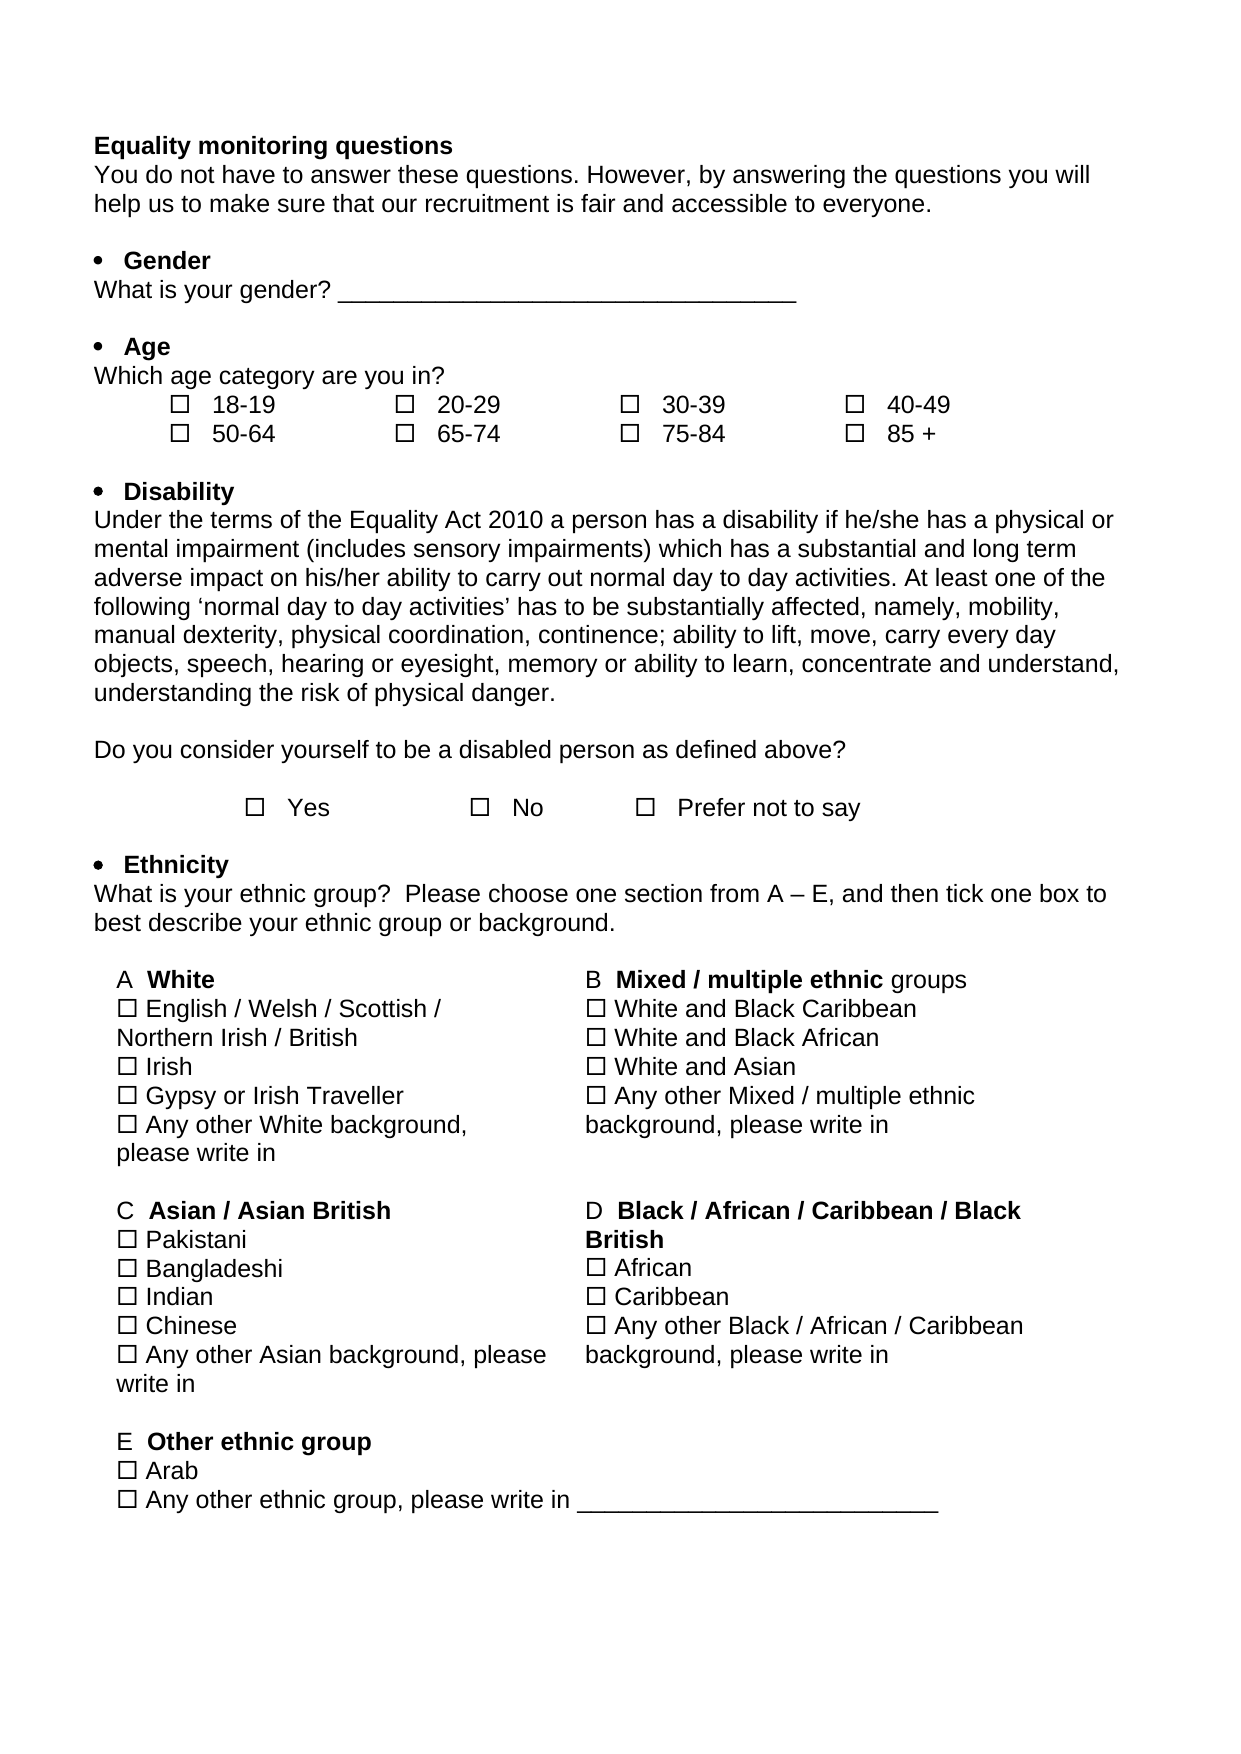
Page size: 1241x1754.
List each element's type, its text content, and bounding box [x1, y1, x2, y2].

table_header A White English / Welsh / Scottish / Northern Irish / British Irish Gypsy or Irish Traveller Any other White background, please write in [105, 966, 574, 1196]
list Age [94, 332, 1144, 361]
text You do not have to answer these questions. However, by answering the questions you will help us to make sure that our recruitment is fair and accessible to everyone. [94, 160, 1144, 217]
text 50-64 65-74 75-84 85 + [94, 419, 1144, 448]
list Gender [94, 246, 1144, 275]
text Do you consider yourself to be a disabled person as defined above? [94, 735, 1144, 764]
text What is your ethnic group? Please choose one section from A – E, and then tick one box to best describe your ethnic group or background. [94, 879, 1144, 937]
text Under the terms of the Equality Act 2010 a person has a disability if he/she has a physical or mental impairment (includes sensory impairments) which has a substantial and long term adverse impact on his/her ability to carry out normal day to day activities. At least one of the following ‘normal day to day activities’ has to be substantially affected, namely, mobility, manual dexterity, physical coordination, continence; ability to lift, move, carry every day objects, speech, hearing or eyesight, memory or ability to learn, concentrate and understand, understanding the risk of physical danger. [94, 505, 1144, 707]
text 18-19 20-29 30-39 40-49 [94, 390, 1144, 419]
list Ethnicity [94, 850, 1144, 879]
text Yes No Prefer not to say [94, 793, 1144, 822]
table_cell E Other ethnic group Arab Any other ethnic group, please write in __________________________ [105, 1427, 1080, 1545]
text Equality monitoring questions [94, 131, 1144, 160]
list Disability [94, 476, 1144, 505]
text What is your gender? _________________________________ [94, 275, 1144, 304]
text Which age category are you in? [94, 361, 1144, 390]
table_cell D Black / African / Caribbean / Black British African Caribbean Any other Black / African / Caribbean background, please write in [574, 1196, 1080, 1427]
table_cell C Asian / Asian British Pakistani Bangladeshi Indian Chinese Any other Asian background, please write in [105, 1196, 574, 1427]
table_header B Mixed / multiple ethnic groups White and Black Caribbean White and Black African White and Asian Any other Mixed / multiple ethnic background, please write in [574, 966, 1080, 1196]
